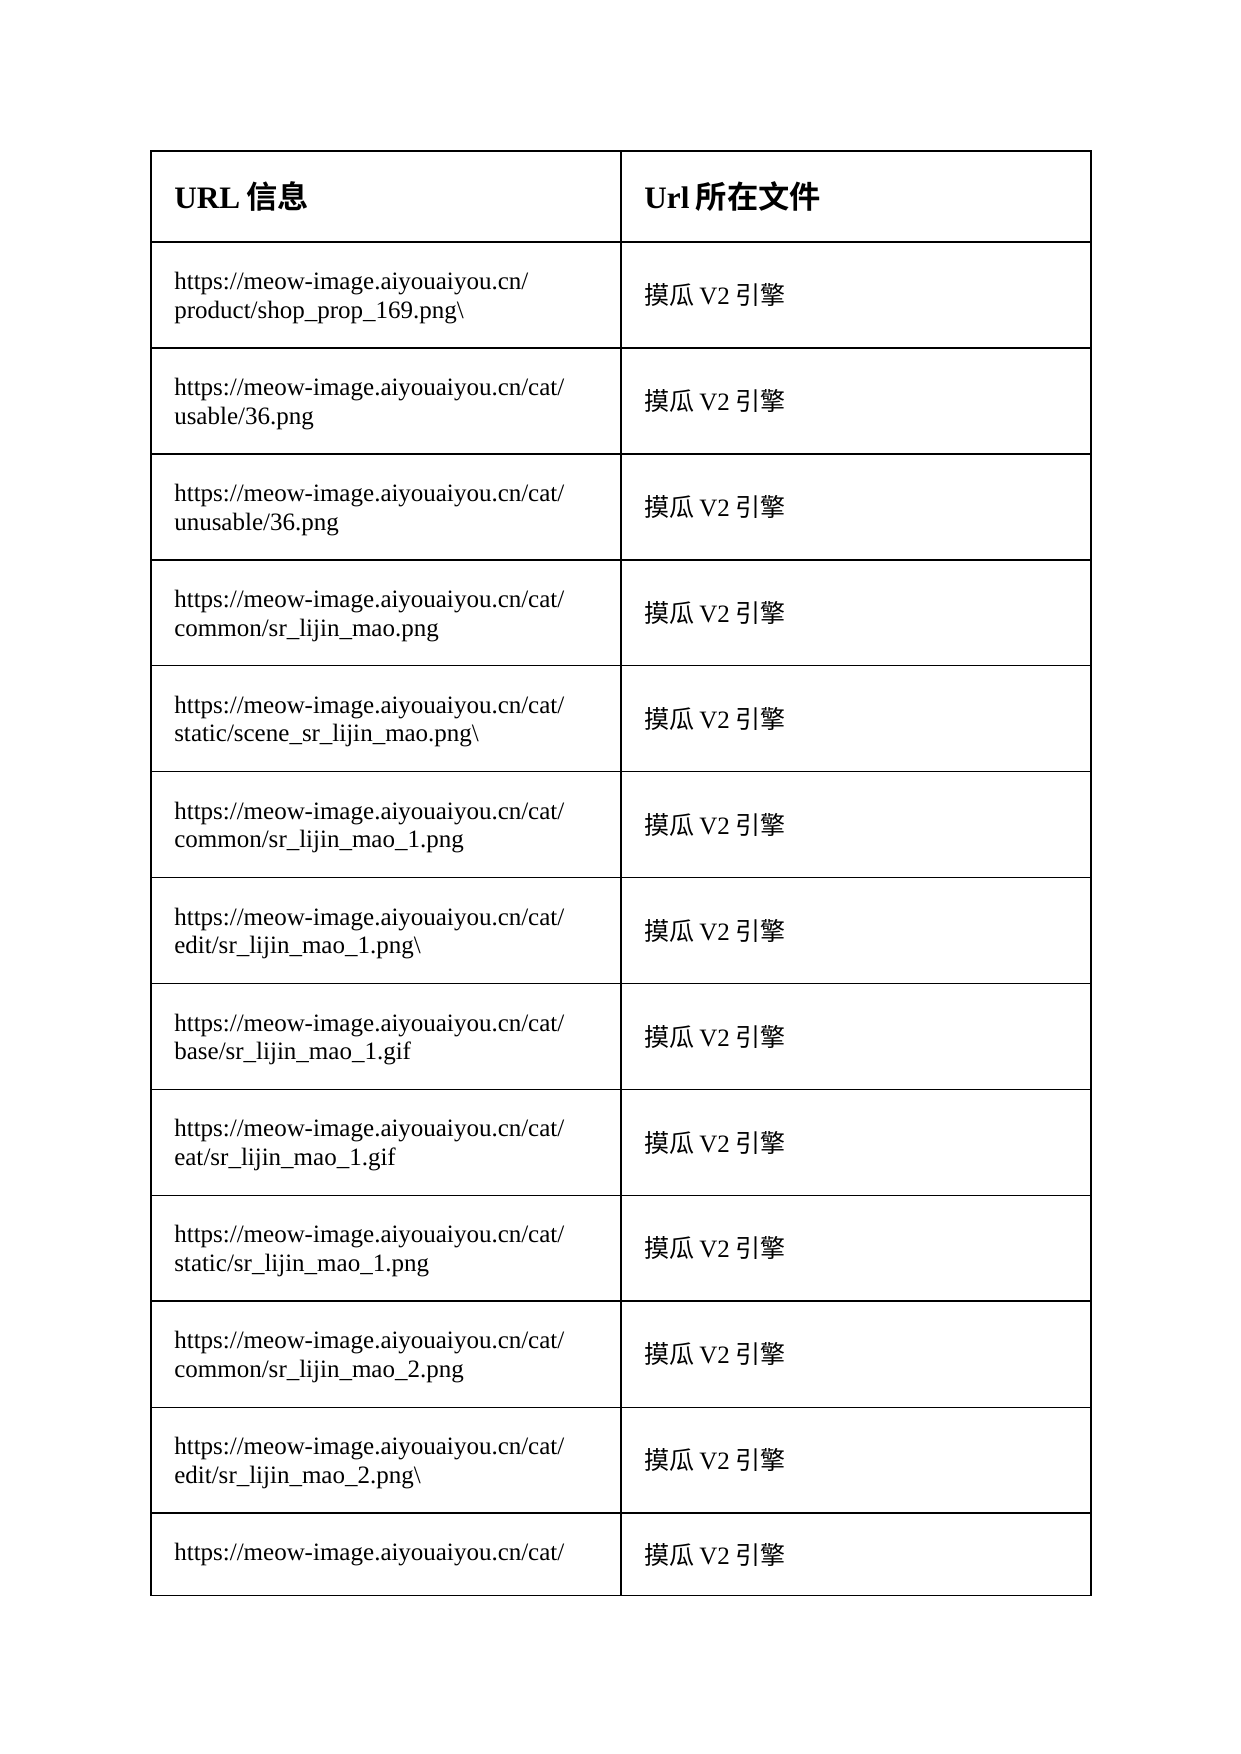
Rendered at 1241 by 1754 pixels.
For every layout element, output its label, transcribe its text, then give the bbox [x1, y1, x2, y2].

table_cell https://meow-image.aiyouaiyou.cn/cat/edit/sr_lijin_mao_2.png\ [152, 1408, 620, 1512]
table_cell https://meow-image.aiyouaiyou.cn/cat/static/scene_sr_lijin_mao.png\ [152, 666, 620, 771]
table_cell https://meow-image.aiyouaiyou.cn/cat/unusable/36.png [152, 455, 620, 559]
table_cell https://meow-image.aiyouaiyou.cn/cat/base/sr_lijin_mao_1.gif [152, 984, 620, 1088]
table_cell 摸瓜V2引擎 [622, 984, 1090, 1088]
table_cell https://meow-image.aiyouaiyou.cn/cat/static/sr_lijin_mao_1.png [152, 1196, 620, 1300]
table_cell 摸瓜V2引擎 [622, 561, 1090, 665]
table_cell 摸瓜V2引擎 [622, 666, 1090, 771]
table_header Url所在文件 [622, 152, 1090, 241]
table_cell 摸瓜V2引擎 [622, 772, 1090, 877]
table_cell 摸瓜V2引擎 [622, 1090, 1090, 1194]
table_cell 摸瓜V2引擎 [622, 455, 1090, 559]
table_cell https://meow-image.aiyouaiyou.cn/cat/usable/36.png [152, 349, 620, 453]
table_cell 摸瓜V2引擎 [622, 1196, 1090, 1300]
table_cell 摸瓜V2引擎 [622, 878, 1090, 983]
table_cell 摸瓜V2引擎 [622, 243, 1090, 347]
table_cell https://meow-image.aiyouaiyou.cn/cat/common/sr_lijin_mao_2.png [152, 1302, 620, 1406]
table_header URL信息 [152, 152, 620, 241]
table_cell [152, 1514, 620, 1595]
table_cell https://meow-image.aiyouaiyou.cn/cat/edit/sr_lijin_mao_1.png\ [152, 878, 620, 983]
table_cell 摸瓜V2引擎 [622, 1302, 1090, 1406]
table_cell https://meow-image.aiyouaiyou.cn/cat/common/sr_lijin_mao_1.png [152, 772, 620, 877]
table_cell 摸瓜V2引擎 [622, 1514, 1090, 1595]
table_cell https://meow-image.aiyouaiyou.cn/cat/eat/sr_lijin_mao_1.gif [152, 1090, 620, 1194]
table_cell https://meow-image.aiyouaiyou.cn/product/shop_prop_169.png\ [152, 243, 620, 347]
table_cell 摸瓜V2引擎 [622, 1408, 1090, 1512]
table_cell https://meow-image.aiyouaiyou.cn/cat/common/sr_lijin_mao.png [152, 561, 620, 665]
table_cell 摸瓜V2引擎 [622, 349, 1090, 453]
